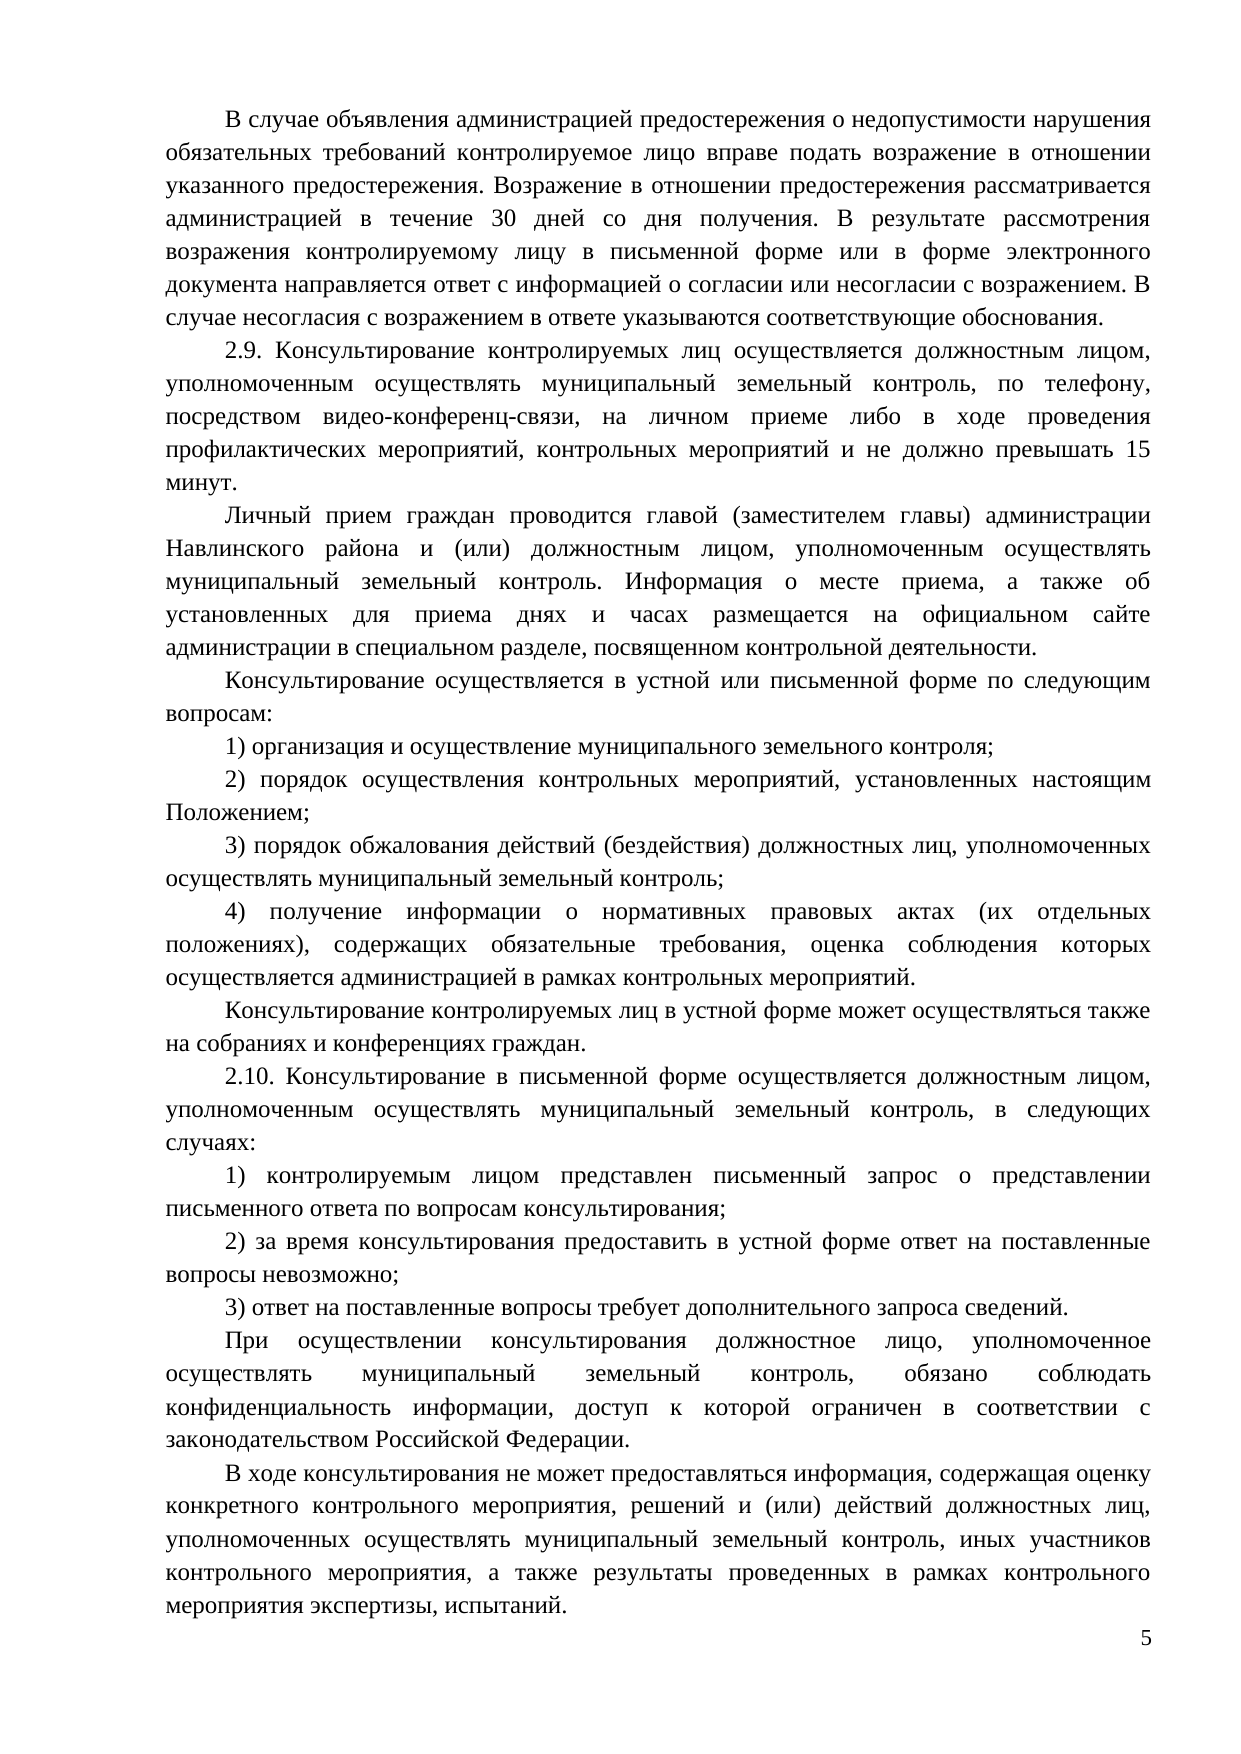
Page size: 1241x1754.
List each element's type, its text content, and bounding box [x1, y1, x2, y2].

text 2) порядок осуществления контрольных мероприятий, установленных настоящим Положением; [165, 764, 1152, 826]
text 2) за время консультирования предоставить в устной форме ответ на поставленные вопросы невозможно; [165, 1226, 1152, 1288]
text 3) ответ на поставленные вопросы требует дополнительного запроса сведений. [165, 1292, 1152, 1321]
text Консультирование осуществляется в устной или письменной форме по следующим вопросам: [165, 665, 1152, 727]
text 2.10. Консультирование в письменной форме осуществляется должностным лицом, уполномоченным осуществлять муниципальный земельный контроль, в следующих случаях: [165, 1061, 1152, 1156]
text 3) порядок обжалования действий (бездействия) должностных лиц, уполномоченных осуществлять муниципальный земельный контроль; [165, 830, 1152, 892]
text При осуществлении консультирования должностное лицо, уполномоченное осуществлять муниципальный земельный контроль, обязано соблюдать конфиденциальность информации, доступ к которой ограничен в соответствии с законодательством Российской Федерации. [165, 1326, 1152, 1453]
text Консультирование контролируемых лиц в устной форме может осуществляться также на собраниях и конференциях граждан. [165, 995, 1152, 1057]
text В случае объявления администрацией предостережения о недопустимости нарушения обязательных требований контролируемое лицо вправе подать возражение в отношении указанного предостережения. Возражение в отношении предостережения рассматривается администрацией в течение 30 дней со дня получения. В результате рассмотрения возражения контролируемому лицу в письменной форме или в форме электронного документа направляется ответ с информацией о согласии или несогласии с возражением. В случае несогласия с возражением в ответе указываются соответствующие обоснования. [165, 104, 1152, 331]
text Личный прием граждан проводится главой (заместителем главы) администрации Навлинского района и (или) должностным лицом, уполномоченным осуществлять муниципальный земельный контроль. Информация о месте приема, а также об установленных для приема днях и часах размещается на официальном сайте администрации в специальном разделе, посвященном контрольной деятельности. [165, 500, 1152, 661]
text 1) контролируемым лицом представлен письменный запрос о представлении письменного ответа по вопросам консультирования; [165, 1160, 1152, 1222]
text 2.9. Консультирование контролируемых лиц осуществляется должностным лицом, уполномоченным осуществлять муниципальный земельный контроль, по телефону, посредством видео-конференц-связи, на личном приеме либо в ходе проведения профилактических мероприятий, контрольных мероприятий и не должно превышать 15 минут. [165, 335, 1152, 496]
text 1) организация и осуществление муниципального земельного контроля; [165, 731, 1152, 760]
text В ходе консультирования не может предоставляться информация, содержащая оценку конкретного контрольного мероприятия, решений и (или) действий должностных лиц, уполномоченных осуществлять муниципальный земельный контроль, иных участников контрольного мероприятия, а также результаты проведенных в рамках контрольного мероприятия экспертизы, испытаний. [165, 1458, 1152, 1618]
text 4) получение информации о нормативных правовых актах (их отдельных положениях), содержащих обязательные требования, оценка соблюдения которых осуществляется администрацией в рамках контрольных мероприятий. [165, 896, 1152, 991]
